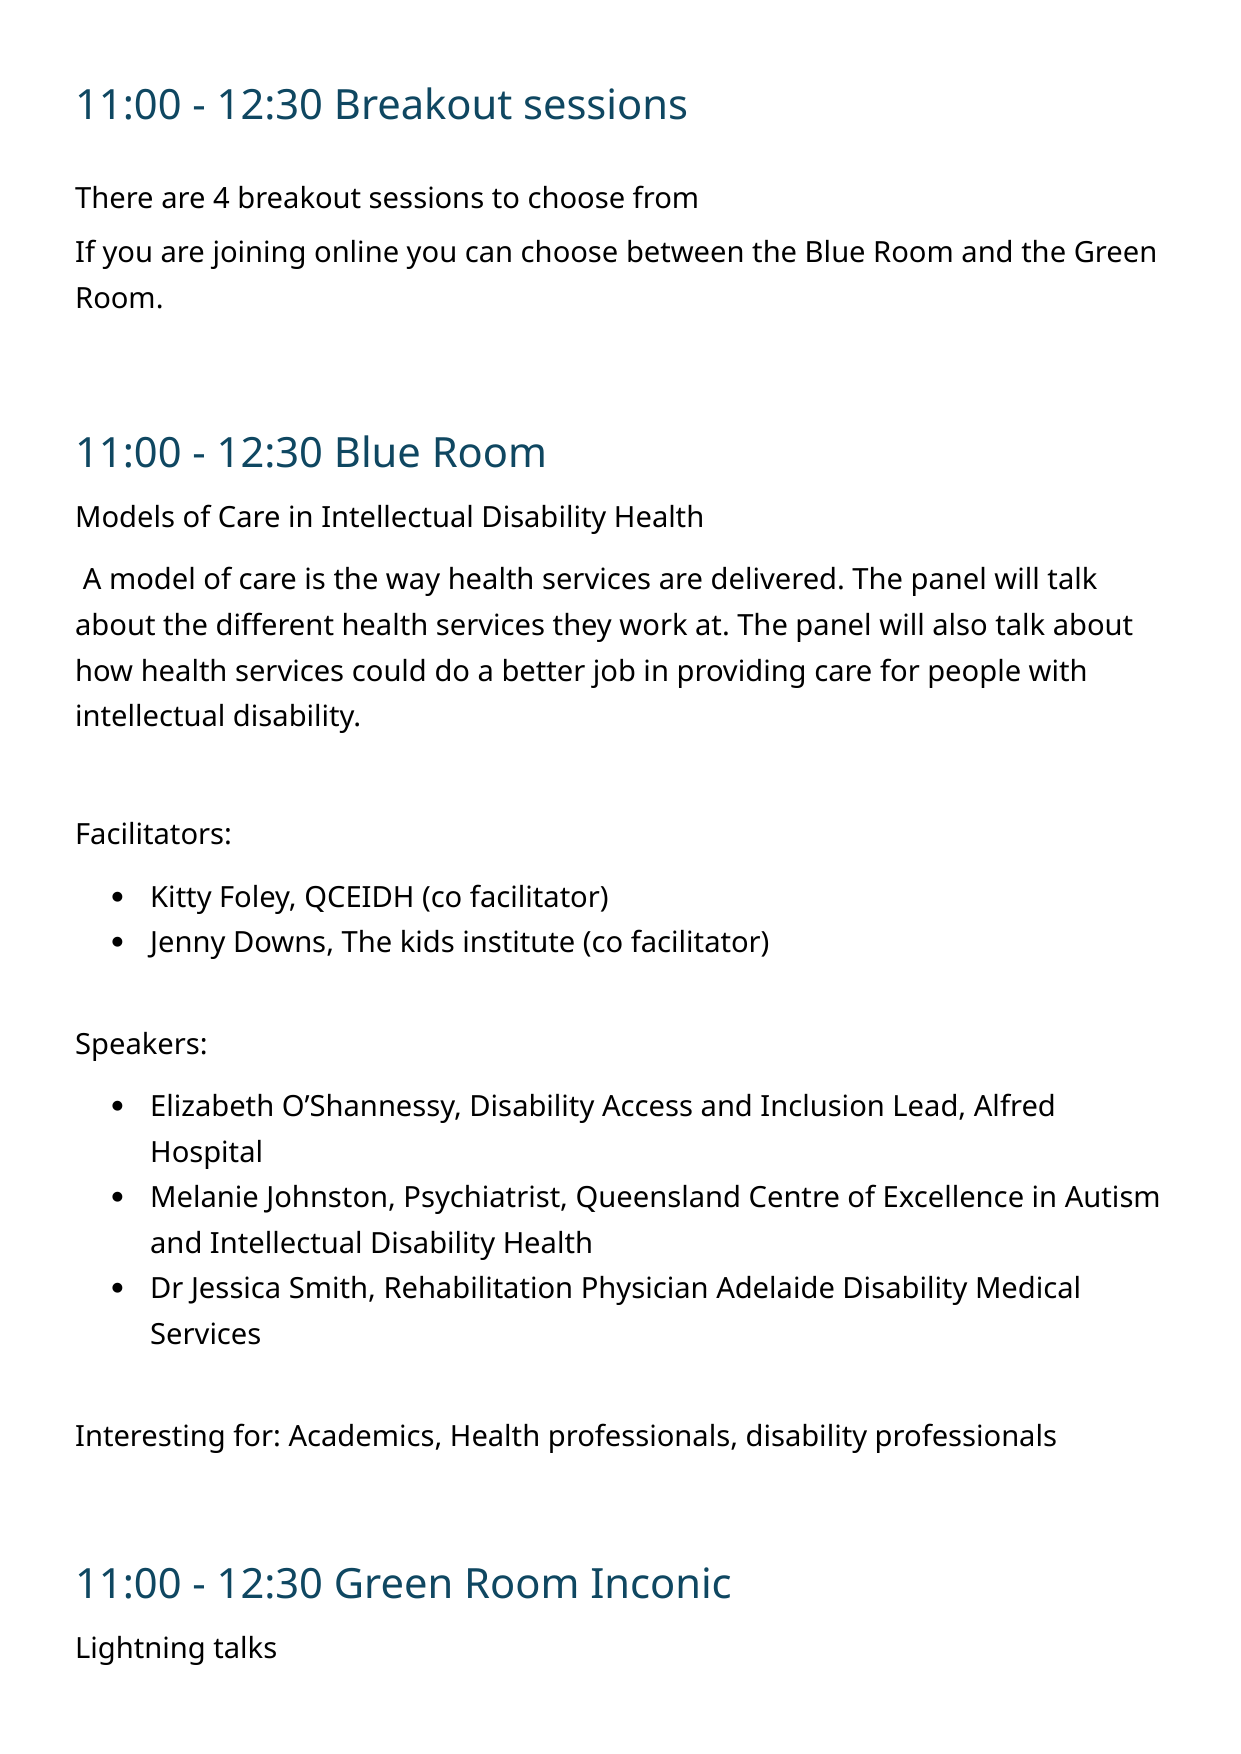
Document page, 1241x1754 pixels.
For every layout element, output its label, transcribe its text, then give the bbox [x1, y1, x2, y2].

text Models of Care in Intellectual Disability Health [75, 496, 1165, 536]
text Facilitators: [75, 813, 1165, 853]
list Dr Jessica Smith, Rehabilitation Physician Adelaide Disability Medical Services [112, 1268, 1165, 1353]
list Melanie Johnston, Psychiatrist, Queensland Centre of Excellence in Autism and Intellectual Disability Health [112, 1176, 1165, 1262]
text If you are joining online you can choose between the Blue Room and the Green Room. [75, 232, 1165, 317]
subtitle 11:00 - 12:30 Blue Room [75, 423, 1165, 479]
subtitle There are 4 breakout sessions to choose from [75, 178, 1165, 217]
list Kitty Foley, QCEIDH (co facilitator) [112, 876, 1165, 916]
text A model of care is the way health services are delivered. The panel will talk about the different health services they work at. The panel will also talk about how health services could do a better job in providing care for people with intellectual disability. [75, 558, 1165, 735]
list Elizabeth O’Shannessy, Disability Access and Inclusion Lead, Alfred Hospital [112, 1085, 1165, 1171]
text Speakers: [75, 1023, 1165, 1063]
text Interesting for: Academics, Health professionals, disability professionals [75, 1415, 1165, 1454]
subtitle 11:00 - 12:30 Breakout sessions [75, 75, 1165, 132]
text Lightning talks [75, 1627, 1165, 1667]
list Jenny Downs, The kids institute (co facilitator) [112, 921, 1165, 961]
subtitle 11:00 - 12:30 Green Room Inconic [75, 1554, 1165, 1611]
